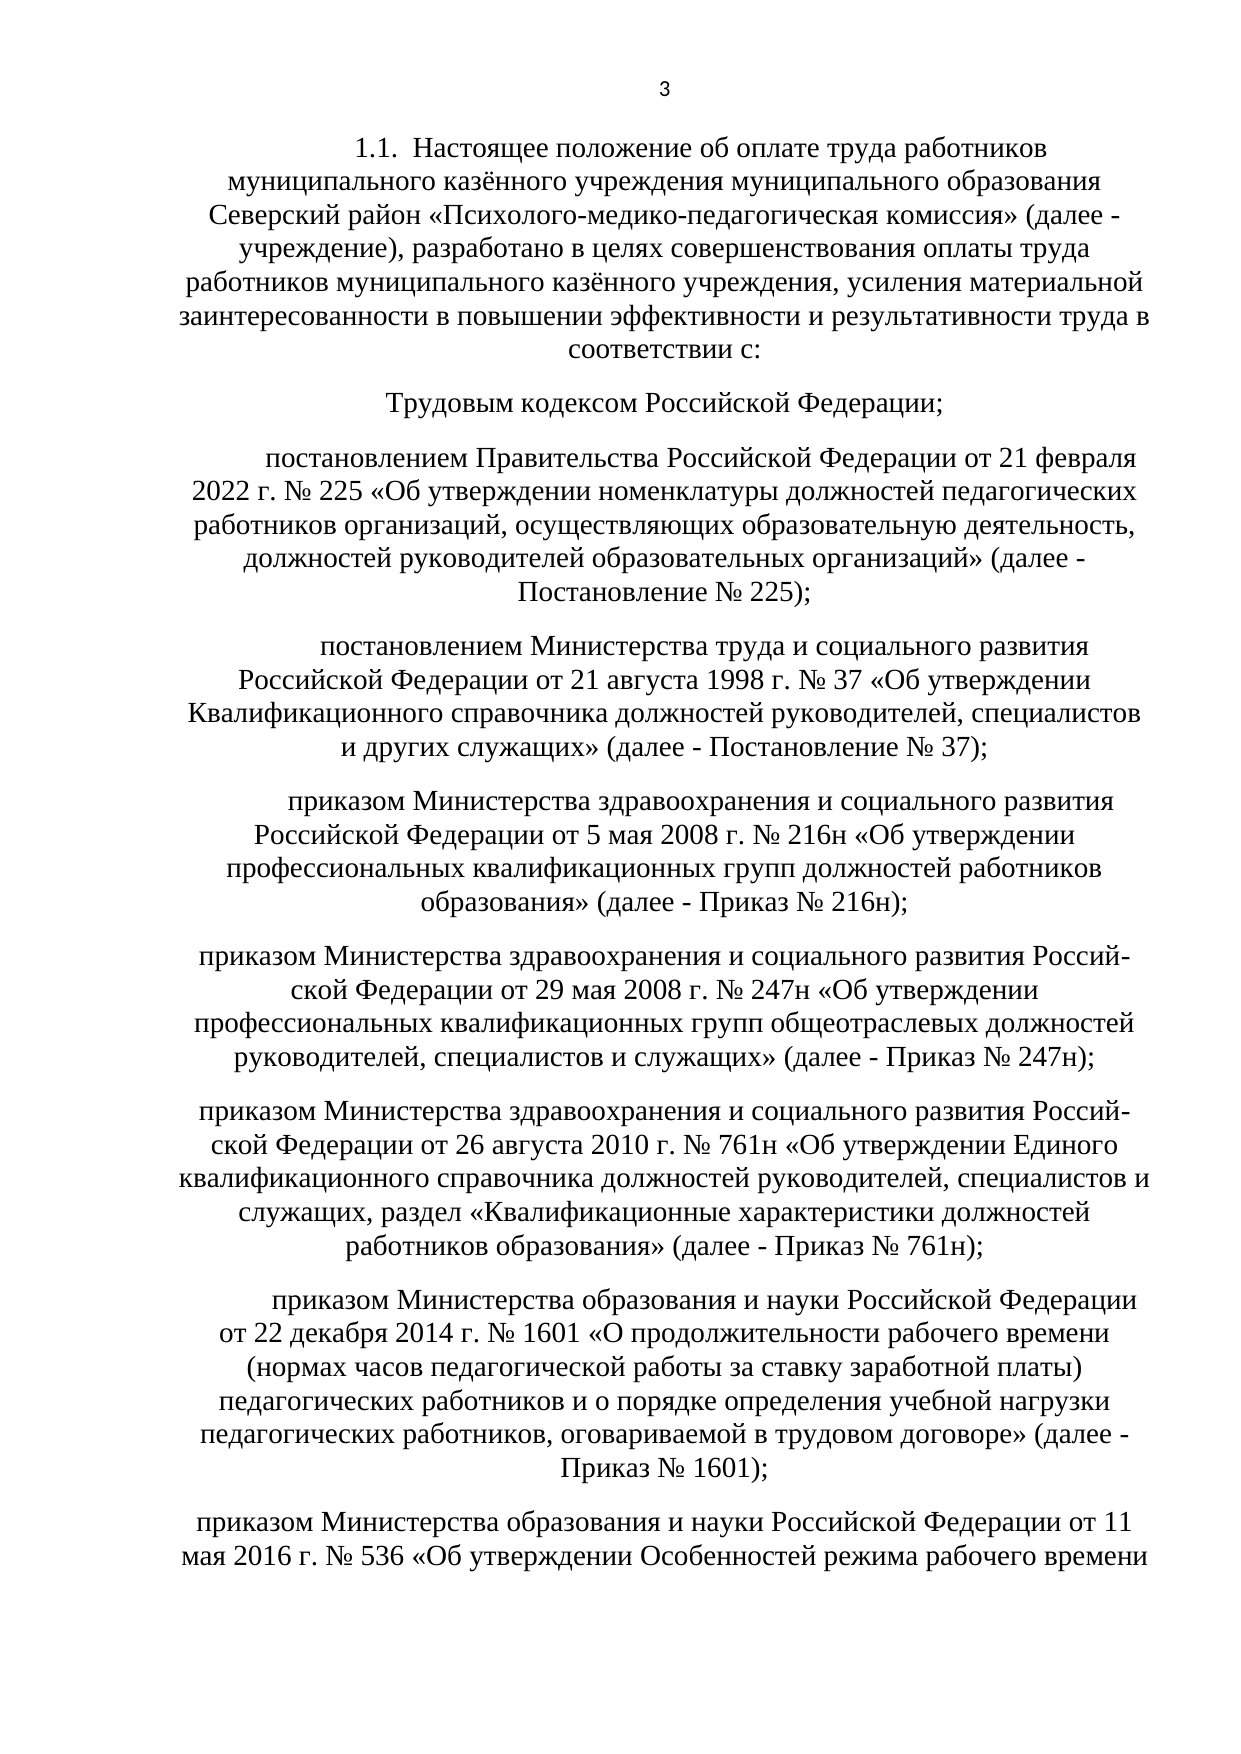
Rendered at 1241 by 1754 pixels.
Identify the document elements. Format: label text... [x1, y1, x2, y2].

text 1.1. Настоящее положение об оплате труда работников муниципального казённого учреждения муниципального образования Северский район «Психолого-медико-педагогическая комиссия» (далее - учреждение), разработано в целях совершенствования оплаты труда работников муниципального казённого учреждения, усиления материальной заинтересованности в повышении эффективности и результативности труда в соответствии с: [177, 130, 1152, 365]
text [177, 1504, 1152, 1571]
text постановлением Министерства труда и социального развития Российской Федерации от 21 августа 1998 г. № 37 «Об утверждении Квалификационного справочника должностей руководителей, специалистов и других служащих» (далее - Постановление № 37); [177, 628, 1152, 763]
text приказом Министерства здравоохранения и социального развития Российской Федерации от 5 мая 2008 г. № 216н «Об утверждении профессиональных квалификационных групп должностей работников образования» (далее - Приказ № 216н); [177, 783, 1152, 918]
text приказом Министерства здравоохранения и социального развития Российской Федерации от 29 мая 2008 г. № 247н «Об утверждении профессиональных квалификационных групп общеотраслевых должностей руководителей, специалистов и служащих» (далее - Приказ № 247н); [177, 938, 1152, 1073]
text постановлением Правительства Российской Федерации от 21 февраля 2022 г. № 225 «Об утверждении номенклатуры должностей педагогических работников организаций, осуществляющих образовательную деятельность, должностей руководителей образовательных организаций» (далее - Постановление № 225); [177, 440, 1152, 608]
text Трудовым кодексом Российской Федерации; [177, 386, 1152, 419]
text приказом Министерства образования и науки Российской Федерации от 22 декабря 2014 г. № 1601 «О продолжительности рабочего времени (нормах часов педагогической работы за ставку заработной платы) педагогических работников и о порядке определения учебной нагрузки педагогических работников, оговариваемой в трудовом договоре» (далее - Приказ № 1601); [177, 1282, 1152, 1483]
text приказом Министерства здравоохранения и социального развития Российской Федерации от 26 августа 2010 г. № 761н «Об утверждении Единого квалификационного справочника должностей руководителей, специалистов и служащих, раздел «Квалификационные характеристики должностей работников образования» (далее - Приказ № 761н); [177, 1093, 1152, 1261]
